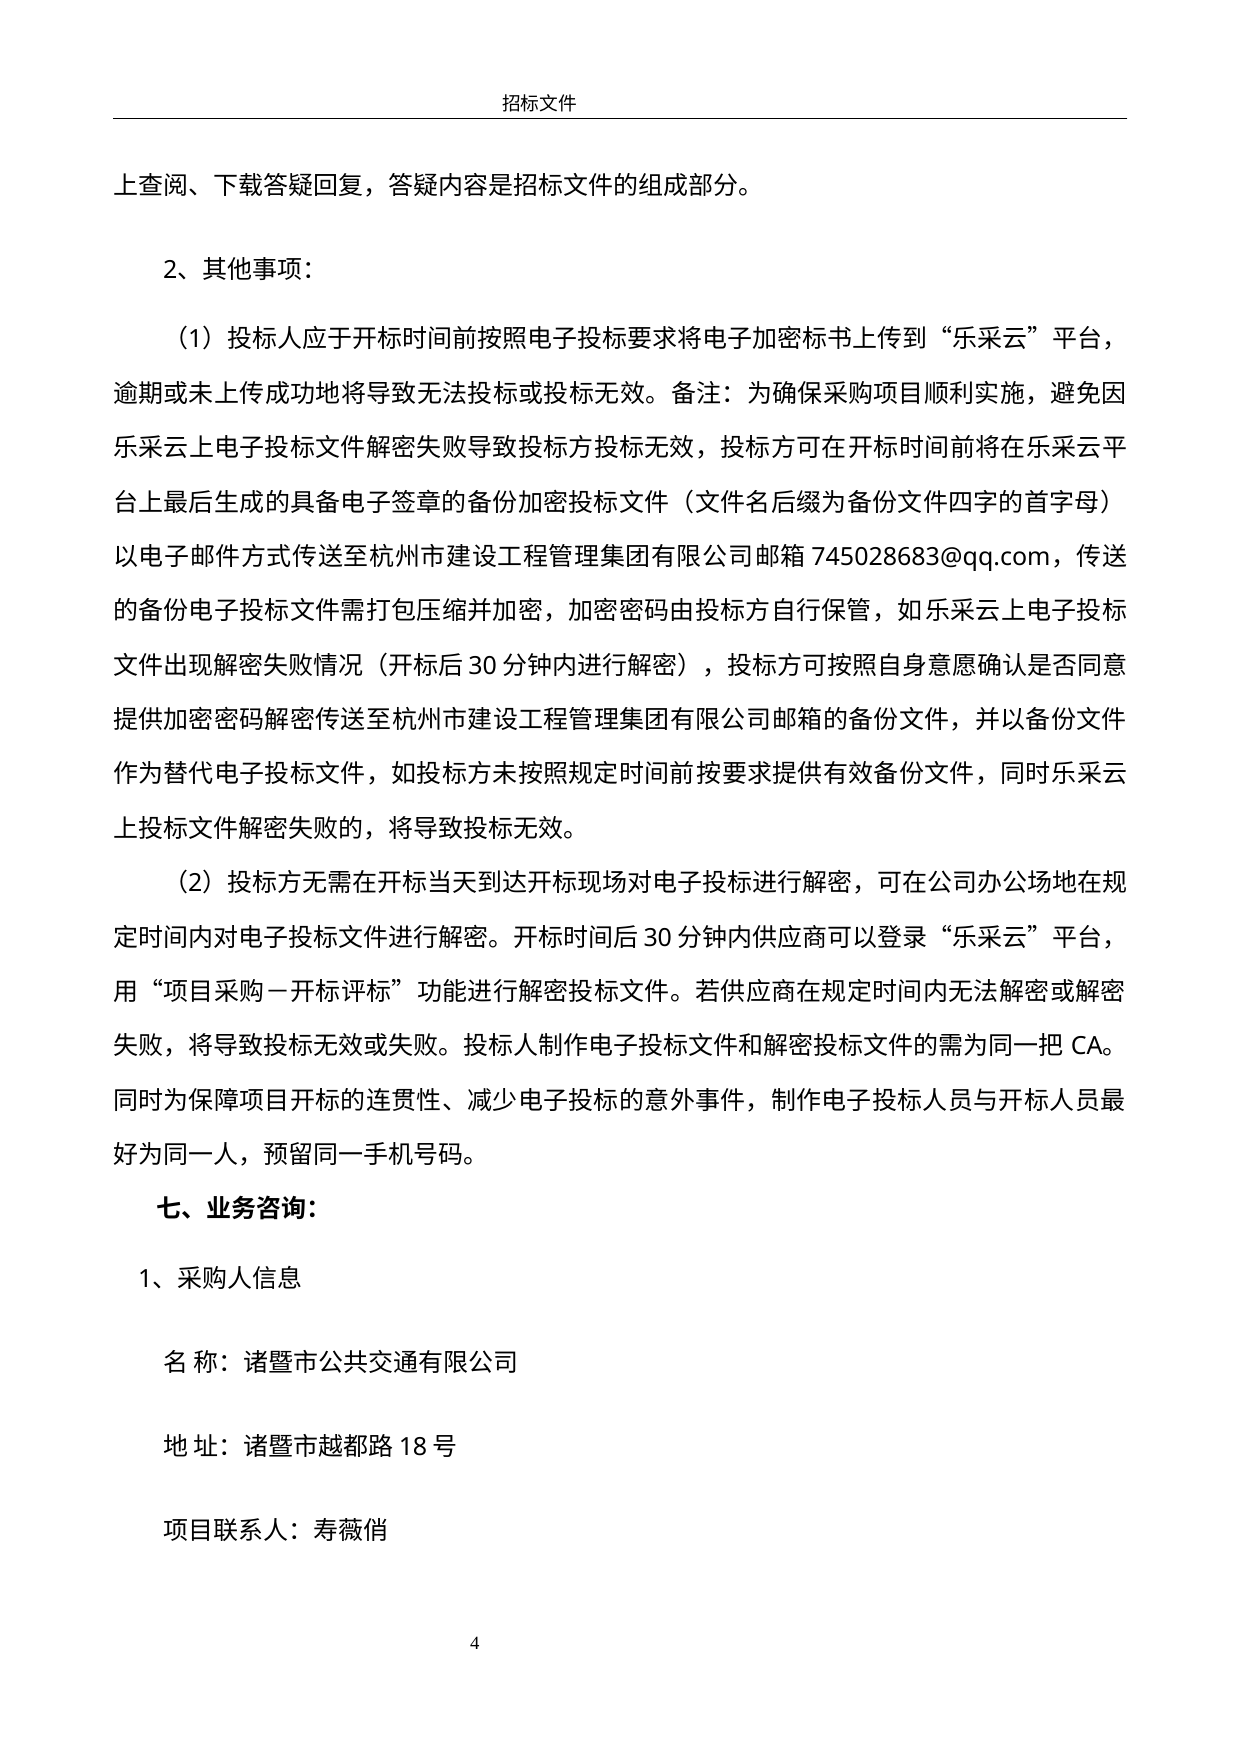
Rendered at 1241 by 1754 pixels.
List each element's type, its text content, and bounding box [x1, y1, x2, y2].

text 名 称：诸暨市公共交通有限公司 [113, 1327, 1127, 1393]
text （2）投标方无需在开标当天到达开标现场对电子投标进行解密，可在公司办公场地在规定时间内对电子投标文件进行解密。开标时间后30分钟内供应商可以登录“乐采云”平台，用“项目采购－开标评标”功能进行解密投标文件。若供应商在规定时间内无法解密或解密失败，将导致投标无效或失败。投标人制作电子投标文件和解密投标文件的需为同一把CA。同时为保障项目开标的连贯性、减少电子投标的意外事件，制作电子投标人员与开标人员最好为同一人，预留同一手机号码。 [113, 863, 1127, 1171]
text 项目联系人：寿薇俏 [113, 1496, 1127, 1562]
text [113, 151, 1127, 217]
text （1）投标人应于开标时间前按照电子投标要求将电子加密标书上传到“乐采云”平台，逾期或未上传成功地将导致无法投标或投标无效。备注：为确保采购项目顺利实施，避免因乐采云上电子投标文件解密失败导致投标方投标无效，投标方可在开标时间前将在乐采云平台上最后生成的具备电子签章的备份加密投标文件（文件名后缀为备份文件四字的首字母）以电子邮件方式传送至杭州市建设工程管理集团有限公司邮箱745028683@qq.com，传送的备份电子投标文件需打包压缩并加密，加密密码由投标方自行保管，如乐采云上电子投标文件出现解密失败情况（开标后30分钟内进行解密），投标方可按照自身意愿确认是否同意提供加密密码解密传送至杭州市建设工程管理集团有限公司邮箱的备份文件，并以备份文件作为替代电子投标文件，如投标方未按照规定时间前按要求提供有效备份文件，同时乐采云上投标文件解密失败的，将导致投标无效。 [113, 319, 1127, 844]
text 七、业务咨询： [113, 1189, 1127, 1225]
text 地 址：诸暨市越都路18号 [113, 1412, 1127, 1478]
text 1、采购人信息 [113, 1243, 1127, 1309]
text 2、其他事项： [113, 235, 1127, 301]
